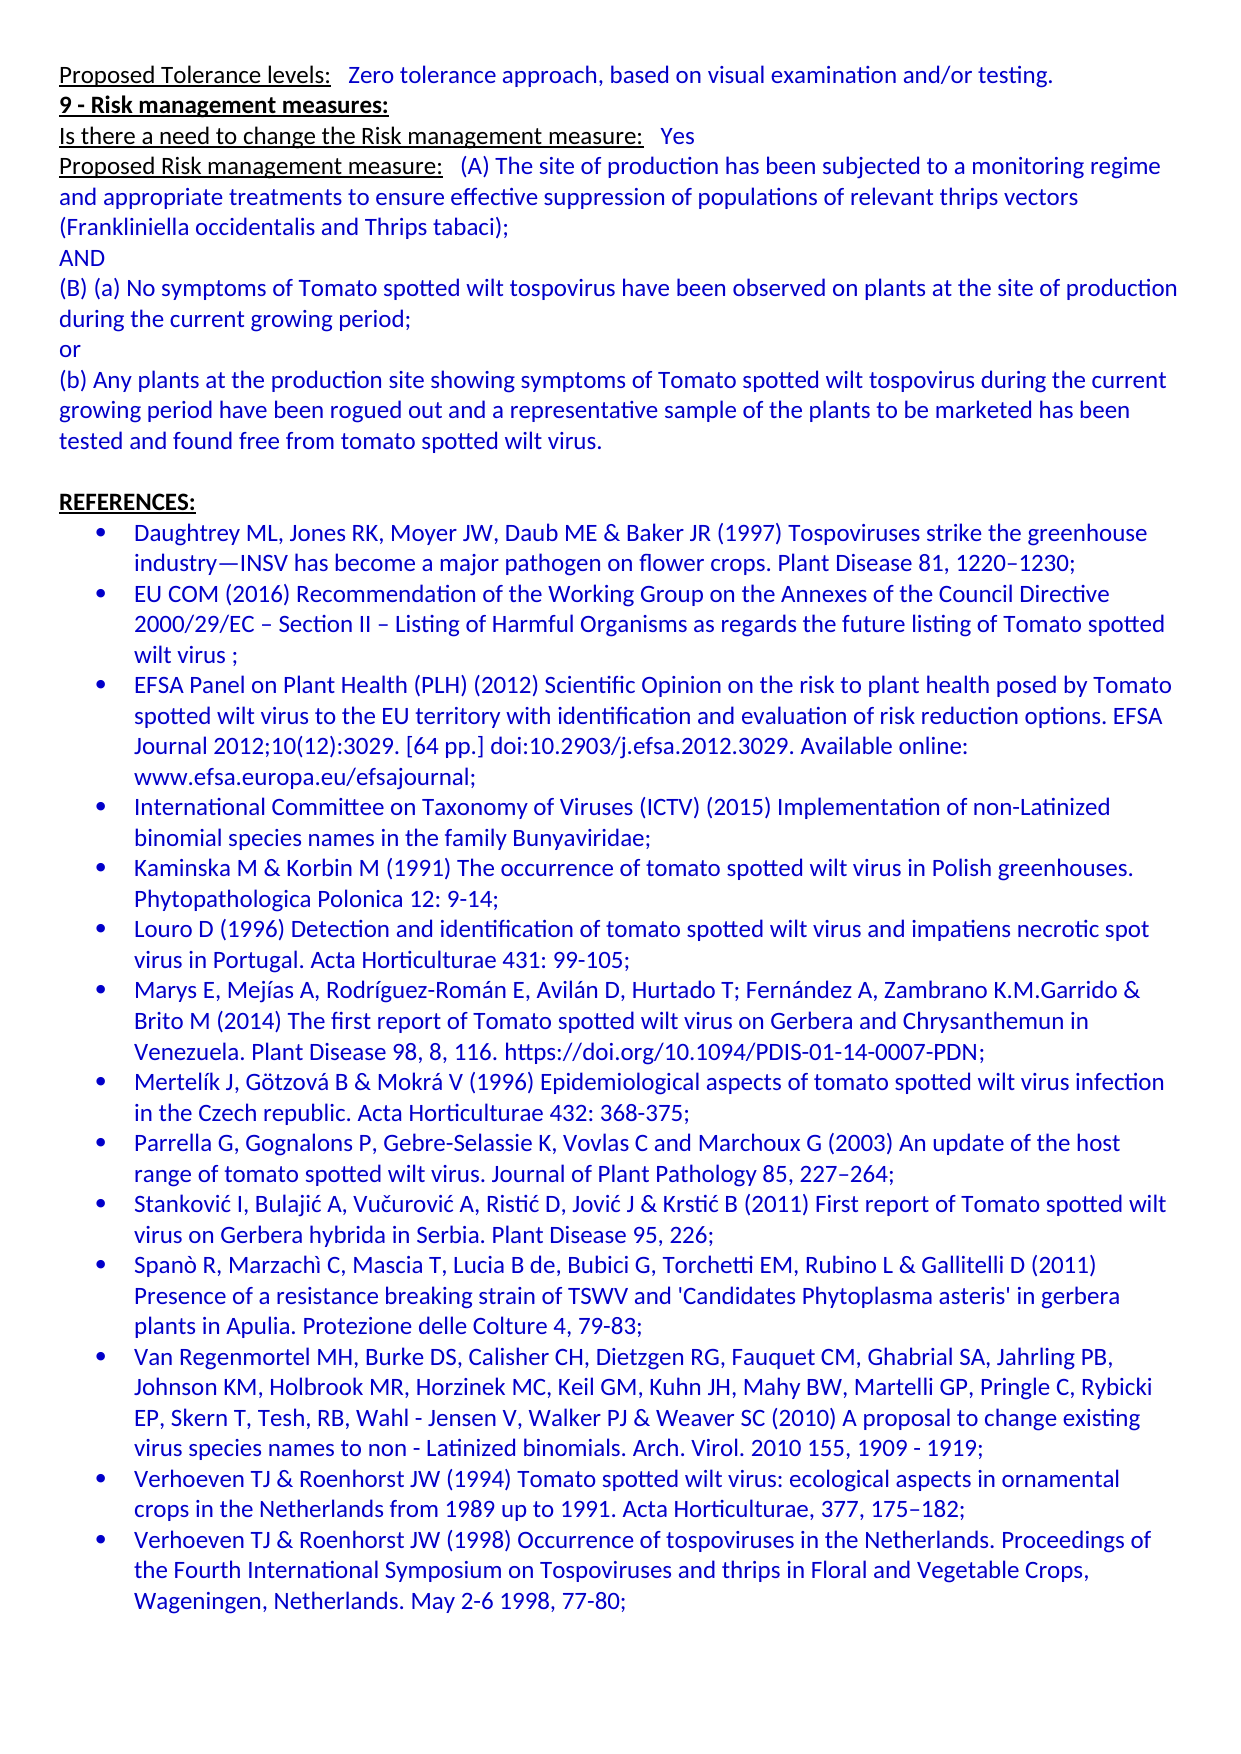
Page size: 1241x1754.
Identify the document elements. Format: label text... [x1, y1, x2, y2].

list Verhoeven TJ & Roenhorst JW (1994) Tomato spotted wilt virus: ecological aspects in ornamental crops in the Netherlands from 1989 up to 1991. Acta Horticulturae, 377, 175–182; [96, 1463, 1181, 1524]
list Van Regenmortel MH, Burke DS, Calisher CH, Dietzgen RG, Fauquet CM, Ghabrial SA, Jahrling PB, Johnson KM, Holbrook MR, Horzinek MC, Keil GM, Kuhn JH, Mahy BW, Martelli GP, Pringle C, Rybicki EP, Skern T, Tesh, RB, Wahl - Jensen V, Walker PJ & Weaver SC (2010) A proposal to change existing virus species names to non - Latinized binomials. Arch. Virol. 2010 155, 1909 - 1919; [96, 1341, 1181, 1463]
list Louro D (1996) Detection and identification of tomato spotted wilt virus and impatiens necrotic spot virus in Portugal. Acta Horticulturae 431: 99-105; [96, 913, 1181, 974]
list Daughtrey ML, Jones RK, Moyer JW, Daub ME & Baker JR (1997) Tospoviruses strike the greenhouse industry—INSV has become a major pathogen on flower crops. Plant Disease 81, 1220–1230; [96, 517, 1181, 578]
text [59, 59, 1181, 517]
list Spanò R, Marzachì C, Mascia T, Lucia B de, Bubici G, Torchetti EM, Rubino L & Gallitelli D (2011) Presence of a resistance breaking strain of TSWV and 'Candidates Phytoplasma asteris' in gerbera plants in Apulia. Protezione delle Colture 4, 79-83; [96, 1249, 1181, 1341]
list Kaminska M & Korbin M (1991) The occurrence of tomato spotted wilt virus in Polish greenhouses. Phytopathologica Polonica 12: 9-14; [96, 852, 1181, 913]
list EFSA Panel on Plant Health (PLH) (2012) Scientific Opinion on the risk to plant health posed by Tomato spotted wilt virus to the EU territory with identification and evaluation of risk reduction options. EFSA Journal 2012;10(12):3029. [64 pp.] doi:10.2903/j.efsa.2012.3029. Available online: www.efsa.europa.eu/efsajournal; [96, 669, 1181, 791]
list International Committee on Taxonomy of Viruses (ICTV) (2015) Implementation of non-Latinized binomial species names in the family Bunyaviridae; [96, 791, 1181, 852]
list EU COM (2016) Recommendation of the Working Group on the Annexes of the Council Directive 2000/29/EC – Section II – Listing of Harmful Organisms as regards the future listing of Tomato spotted wilt virus ; [96, 578, 1181, 669]
list Mertelík J, Götzová B & Mokrá V (1996) Epidemiological aspects of tomato spotted wilt virus infection in the Czech republic. Acta Horticulturae 432: 368-375; [96, 1066, 1181, 1127]
list Marys E, Mejías A, Rodríguez-Román E, Avilán D, Hurtado T; Fernández A, Zambrano K.M.Garrido & Brito M (2014) The first report of Tomato spotted wilt virus on Gerbera and Chrysanthemun in Venezuela. Plant Disease 98, 8, 116. https://doi.org/10.1094/PDIS-01-14-0007-PDN; [96, 974, 1181, 1066]
list Stanković I, Bulajić A, Vučurović A, Ristić D, Jović J & Krstić B (2011) First report of Tomato spotted wilt virus on Gerbera hybrida in Serbia. Plant Disease 95, 226; [96, 1188, 1181, 1249]
list Verhoeven TJ & Roenhorst JW (1998) Occurrence of tospoviruses in the Netherlands. Proceedings of the Fourth International Symposium on Tospoviruses and thrips in Floral and Vegetable Crops, Wageningen, Netherlands. May 2-6 1998, 77-80; [96, 1524, 1181, 1616]
list Parrella G, Gognalons P, Gebre-Selassie K, Vovlas C and Marchoux G (2003) An update of the host range of tomato spotted wilt virus. Journal of Plant Pathology 85, 227–264; [96, 1127, 1181, 1188]
